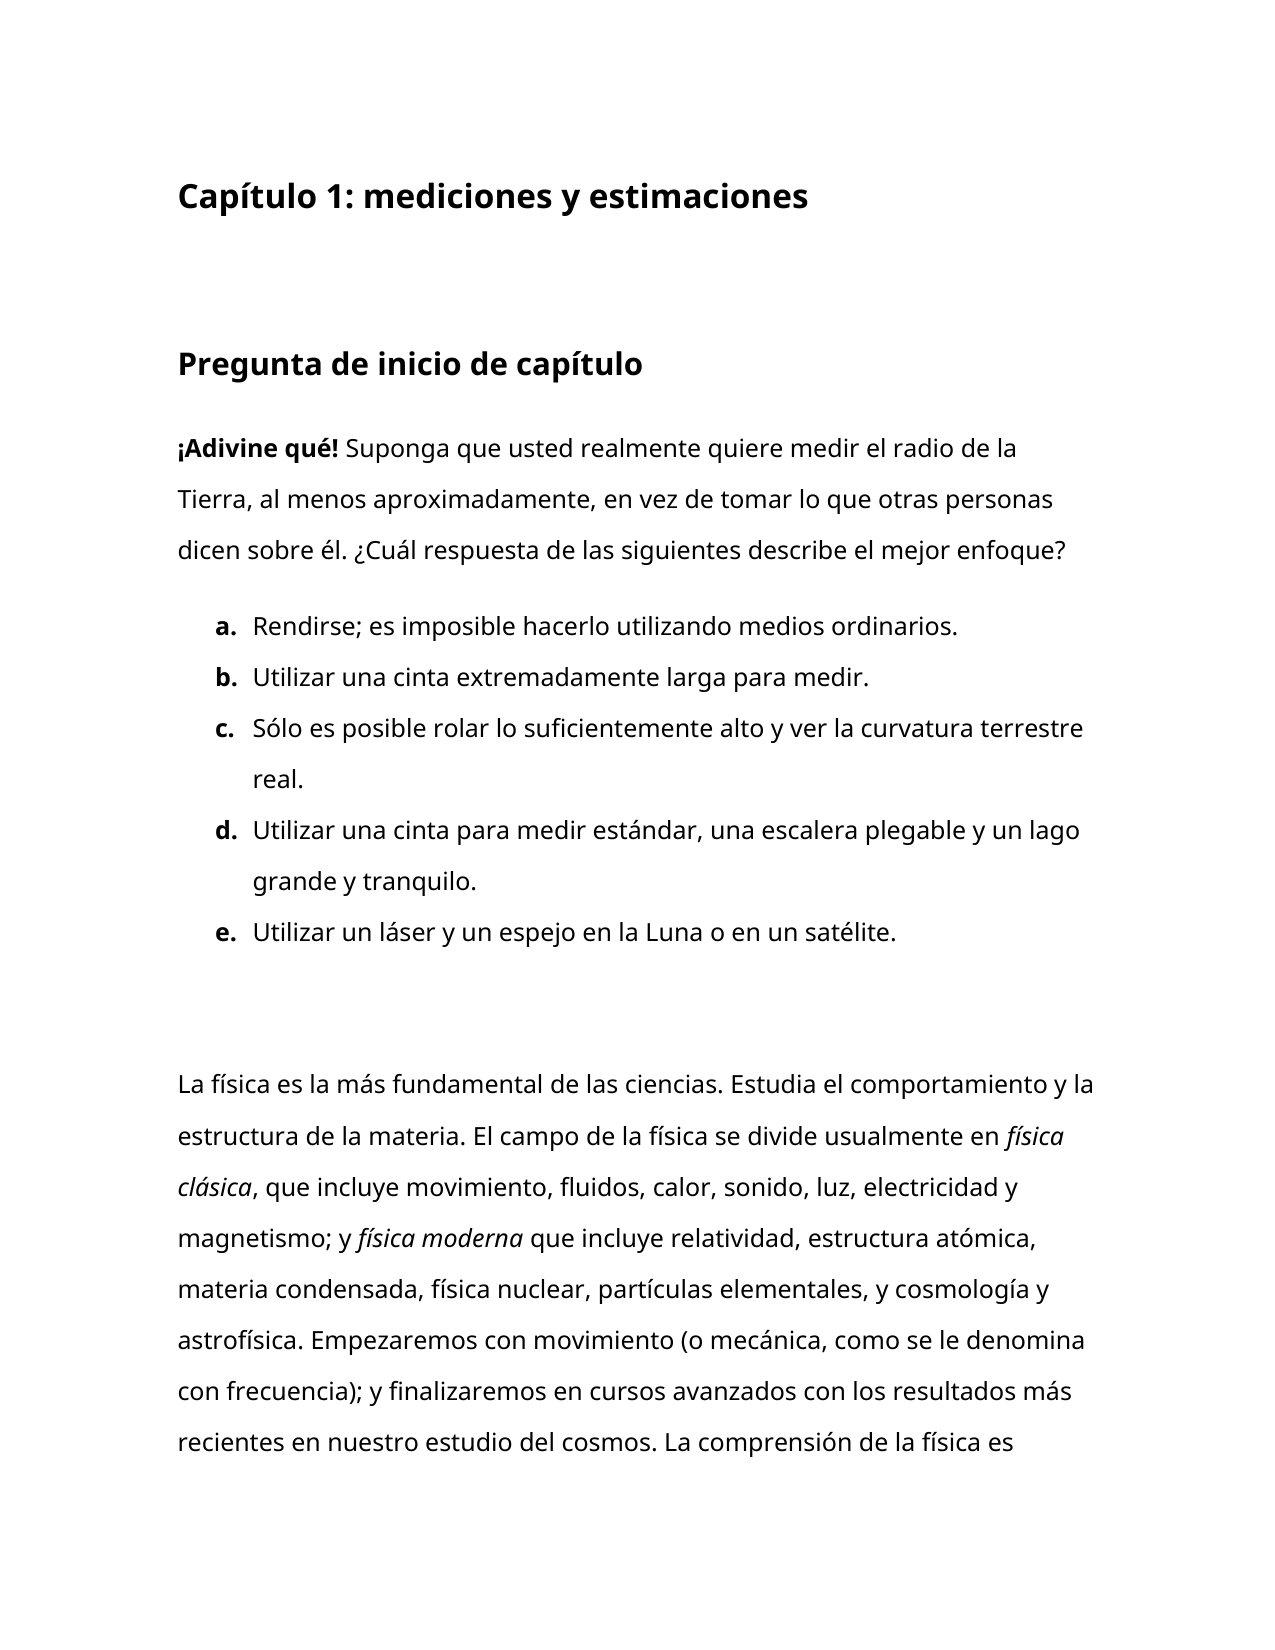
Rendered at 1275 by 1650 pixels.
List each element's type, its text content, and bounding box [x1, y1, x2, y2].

subtitle Capítulo 1: mediciones y estimaciones [177, 173, 1098, 218]
list Sólo es posible rolar lo suficientemente alto y ver la curvatura terrestre real. [215, 711, 1098, 796]
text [177, 1067, 1098, 1458]
text ¡Adivine qué! Suponga que usted realmente quiere medir el radio de la Tierra, al menos aproximadamente, en vez de tomar lo que otras personas dicen sobre él. ¿Cuál respuesta de las siguientes describe el mejor enfoque? [177, 431, 1098, 567]
subtitle Pregunta de inicio de capítulo [177, 342, 1098, 384]
list Utilizar una cinta extremadamente larga para medir. [215, 660, 1098, 694]
list Utilizar un láser y un espejo en la Luna o en un satélite. [215, 915, 1098, 949]
list Rendirse; es imposible hacerlo utilizando medios ordinarios. [215, 609, 1098, 643]
list Utilizar una cinta para medir estándar, una escalera plegable y un lago grande y tranquilo. [215, 813, 1098, 898]
